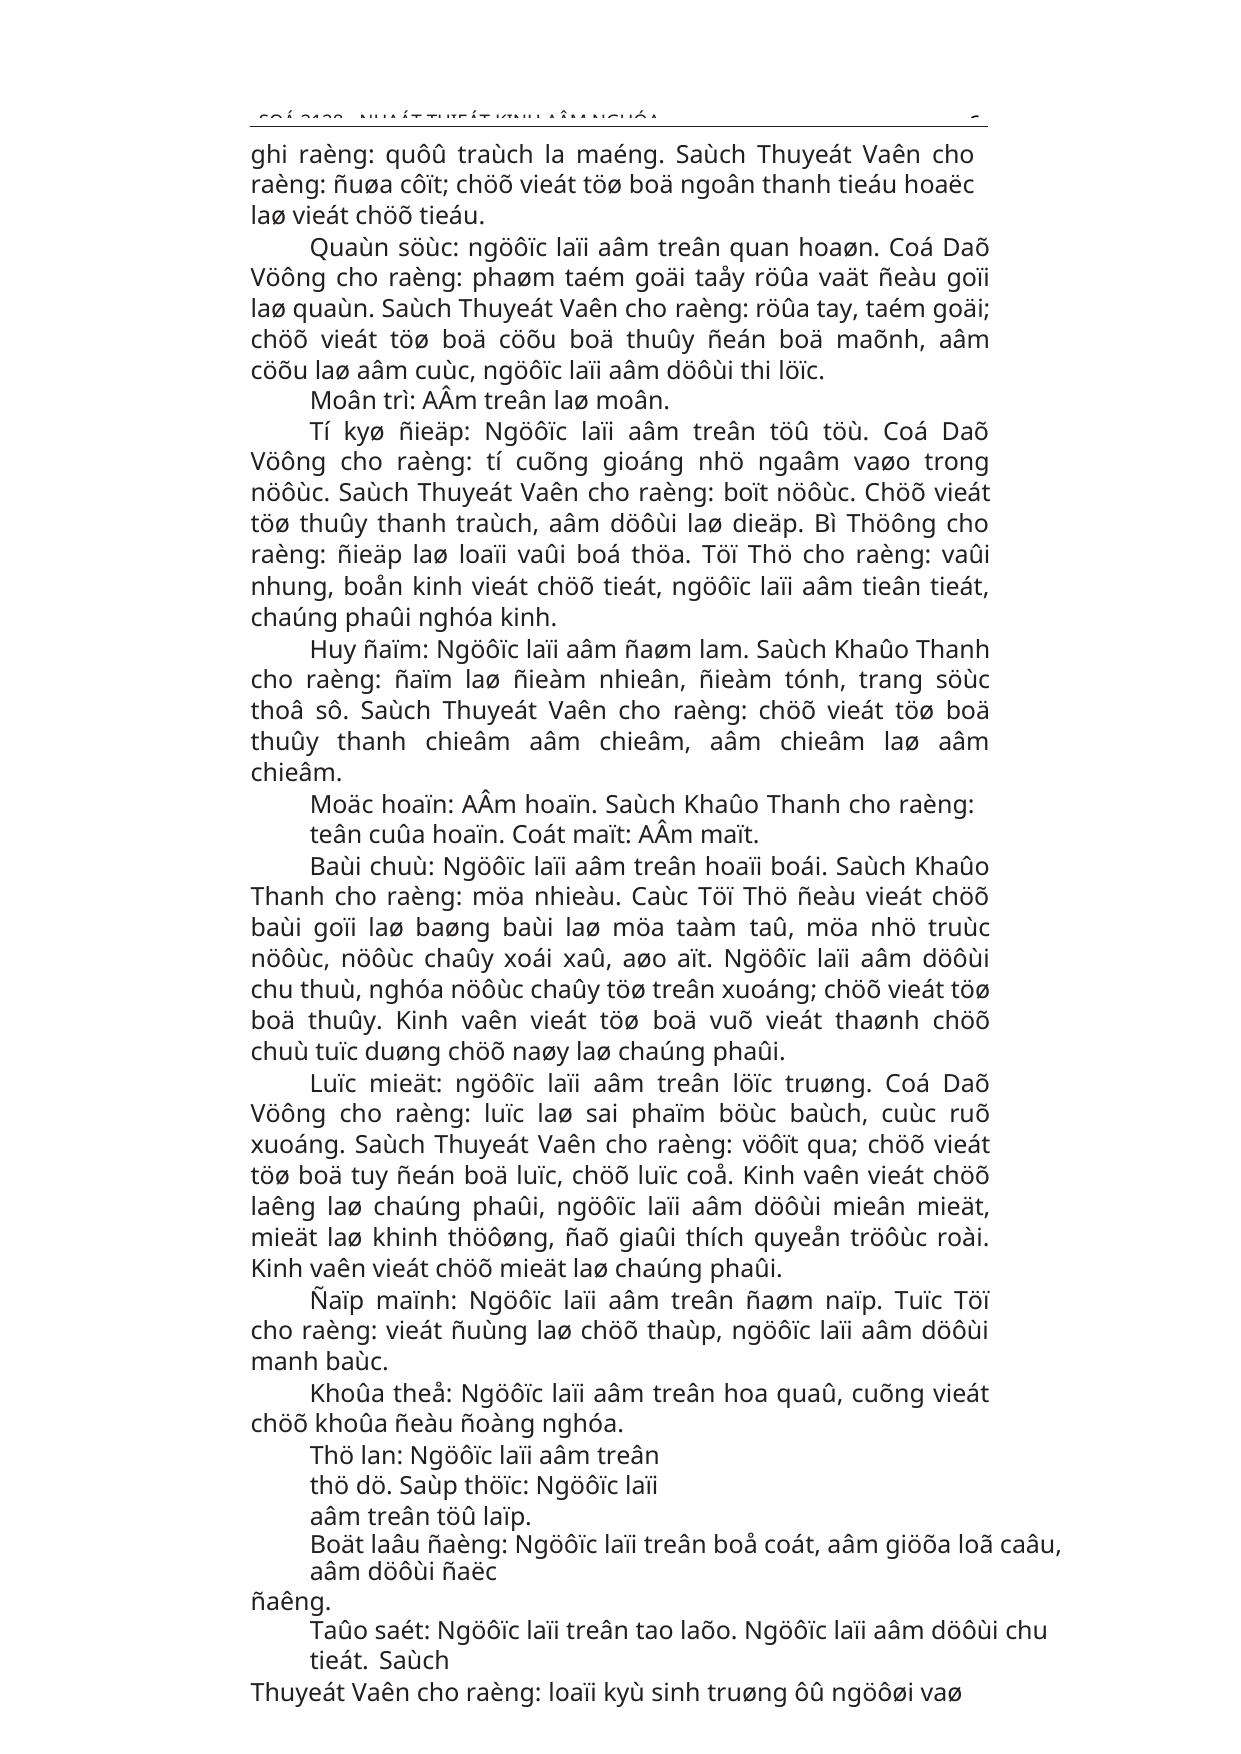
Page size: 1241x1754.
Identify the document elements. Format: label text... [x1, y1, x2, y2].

text Thö lan: Ngöôïc laïi aâm treân thö dö. Saùp thöïc: Ngöôïc laïi aâm treân töû laïp. [309, 1440, 678, 1533]
text Moäc hoaïn: AÂm hoaïn. Saùch Khaûo Thanh cho raèng: teân cuûa hoaïn. Coát maït: AÂm maït. [309, 788, 975, 850]
text ñaêng. [250, 1586, 1092, 1616]
text Tí kyø ñieäp: Ngöôïc laïi aâm treân töû töù. Coá Daõ Vöông cho raèng: tí cuõng gioáng nhö ngaâm vaøo trong nöôùc. Saùch Thuyeát Vaên cho raèng: boït nöôùc. Chöõ vieát töø thuûy thanh traùch, aâm döôùi laø dieäp. Bì Thöông cho raèng: ñieäp laø loaïi vaûi boá thöa. Töï Thö cho raèng: vaûi nhung, boån kinh vieát chöõ tieát, ngöôïc laïi aâm tieân tieát, chaúng phaûi nghóa kinh. [250, 416, 990, 633]
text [250, 1677, 995, 1708]
text ghi raèng: quôû traùch la maéng. Saùch Thuyeát Vaên cho raèng: ñuøa côït; chöõ vieát töø boä ngoân thanh tieáu hoaëc laø vieát chöõ tieáu. [250, 138, 975, 231]
text Moân trì: AÂm treân laø moân. [309, 386, 1092, 415]
text Ñaïp maïnh: Ngöôïc laïi aâm treân ñaøm naïp. Tuïc Töï cho raèng: vieát ñuùng laø chöõ thaùp, ngöôïc laïi aâm döôùi manh baùc. [250, 1285, 990, 1378]
text Huy ñaïm: Ngöôïc laïi aâm ñaøm lam. Saùch Khaûo Thanh cho raèng: ñaïm laø ñieàm nhieân, ñieàm tónh, trang söùc thoâ sô. Saùch Thuyeát Vaên cho raèng: chöõ vieát töø boä thuûy thanh chieâm aâm chieâm, aâm chieâm laø aâm chieâm. [250, 633, 990, 788]
text Quaùn söùc: ngöôïc laïi aâm treân quan hoaøn. Coá Daõ Vöông cho raèng: phaøm taém goäi taåy röûa vaät ñeàu goïi laø quaùn. Saùch Thuyeát Vaên cho raèng: röûa tay, taém goäi; chöõ vieát töø boä cöõu boä thuûy ñeán boä maõnh, aâm cöõu laø aâm cuùc, ngöôïc laïi aâm döôùi thi löïc. [250, 231, 990, 386]
text Taûo saét: Ngöôïc laïi treân tao laõo. Ngöôïc laïi aâm döôùi chu tieát. Saùch [309, 1616, 1092, 1675]
text Luïc mieät: ngöôïc laïi aâm treân löïc truøng. Coá Daõ Vöông cho raèng: luïc laø sai phaïm böùc baùch, cuùc ruõ xuoáng. Saùch Thuyeát Vaên cho raèng: vöôït qua; chöõ vieát töø boä tuy ñeán boä luïc, chöõ luïc coå. Kinh vaên vieát chöõ laêng laø chaúng phaûi, ngöôïc laïi aâm döôùi mieân mieät, mieät laø khinh thöôøng, ñaõ giaûi thích quyeån tröôùc roài. Kinh vaên vieát chöõ mieät laø chaúng phaûi. [250, 1068, 990, 1285]
text Boät laâu ñaèng: Ngöôïc laïi treân boå coát, aâm giöõa loã caâu, aâm döôùi ñaëc [309, 1533, 1092, 1586]
text Baùi chuù: Ngöôïc laïi aâm treân hoaïi boái. Saùch Khaûo Thanh cho raèng: möa nhieàu. Caùc Töï Thö ñeàu vieát chöõ baùi goïi laø baøng baùi laø möa taàm taû, möa nhö truùc nöôùc, nöôùc chaûy xoái xaû, aøo aït. Ngöôïc laïi aâm döôùi chu thuù, nghóa nöôùc chaûy töø treân xuoáng; chöõ vieát töø boä thuûy. Kinh vaên vieát töø boä vuõ vieát thaønh chöõ chuù tuïc duøng chöõ naøy laø chaúng phaûi. [250, 850, 990, 1068]
text Khoûa theå: Ngöôïc laïi aâm treân hoa quaû, cuõng vieát chöõ khoûa ñeàu ñoàng nghóa. [250, 1378, 990, 1440]
